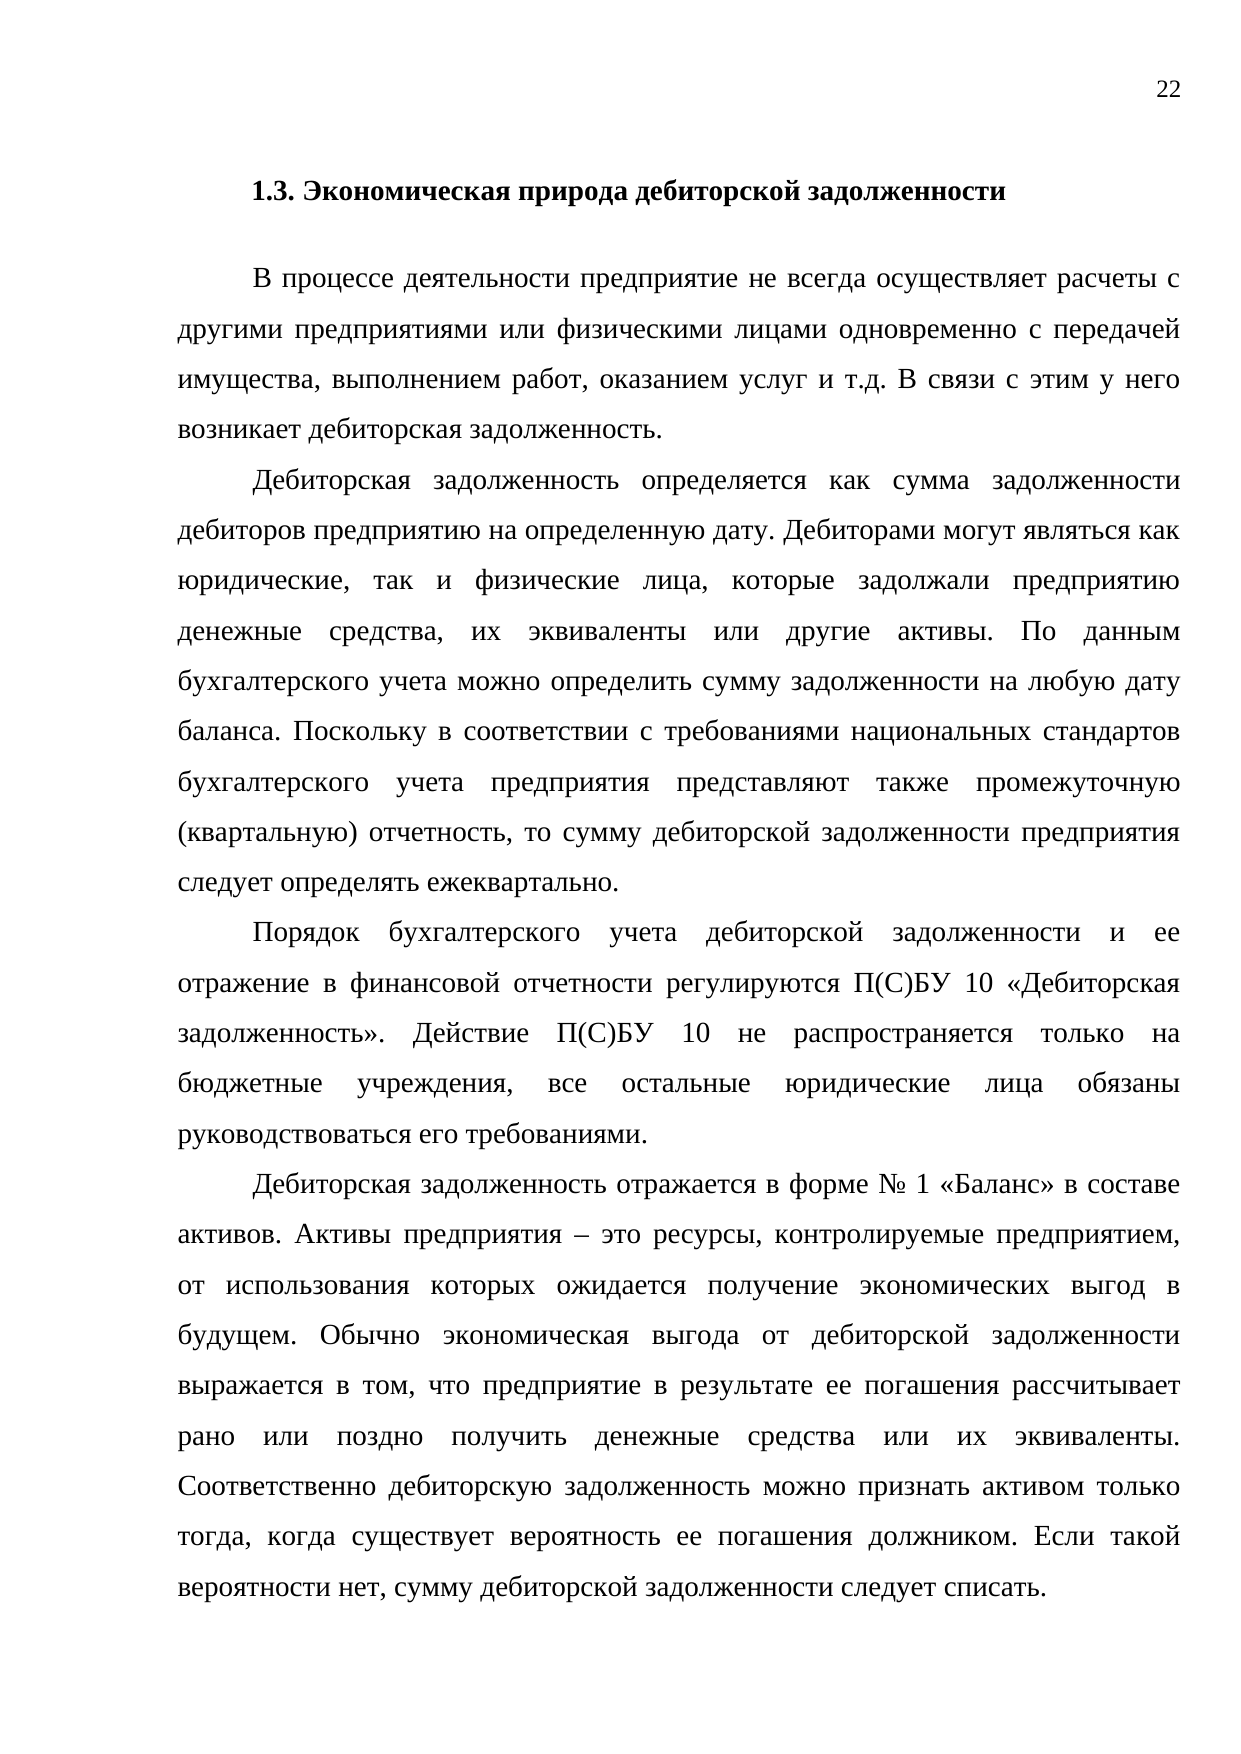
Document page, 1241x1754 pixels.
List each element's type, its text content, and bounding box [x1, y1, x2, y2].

text Дебиторская задолженность отражается в форме № 1 «Баланс» в составе активов. Активы предприятия – это ресурсы, контролируемые предприятием, от использования которых ожидается получение экономических выгод в будущем. Обычно экономическая выгода от дебиторской задолженности выражается в том, что предприятие в результате ее погашения рассчитывает рано или поздно получить денежные средства или их эквиваленты. Соответственно дебиторскую задолженность можно признать активом только тогда, когда существует вероятность ее погашения должником. Если такой вероятности нет, сумму дебиторской задолженности следует списать. [177, 1166, 1181, 1602]
text Порядок бухгалтерского учета дебиторской задолженности и ее отражение в финансовой отчетности регулируются П(С)БУ 10 «Дебиторская задолженность». Действие П(С)БУ 10 не распространяется только на бюджетные учреждения, все остальные юридические лица обязаны руководствоваться его требованиями. [177, 914, 1181, 1149]
text В процессе деятельности предприятие не всегда осуществляет расчеты с другими предприятиями или физическими лицами одновременно с передачей имущества, выполнением работ, оказанием услуг и т.д. В связи с этим у него возникает дебиторская задолженность. [177, 261, 1181, 445]
text Дебиторская задолженность определяется как сумма задолженности дебиторов предприятию на определенную дату. Дебиторами могут являться как юридические, так и физические лица, которые задолжали предприятию денежные средства, их эквиваленты или другие активы. По данным бухгалтерского учета можно определить сумму задолженности на любую дату баланса. Поскольку в соответствии с требованиями национальных стандартов бухгалтерского учета предприятия представляют также промежуточную (квартальную) отчетность, то сумму дебиторской задолженности предприятия следует определять ежеквартально. [177, 462, 1181, 898]
subtitle 1.3. Экономическая природа дебиторской задолженности [177, 173, 1181, 206]
